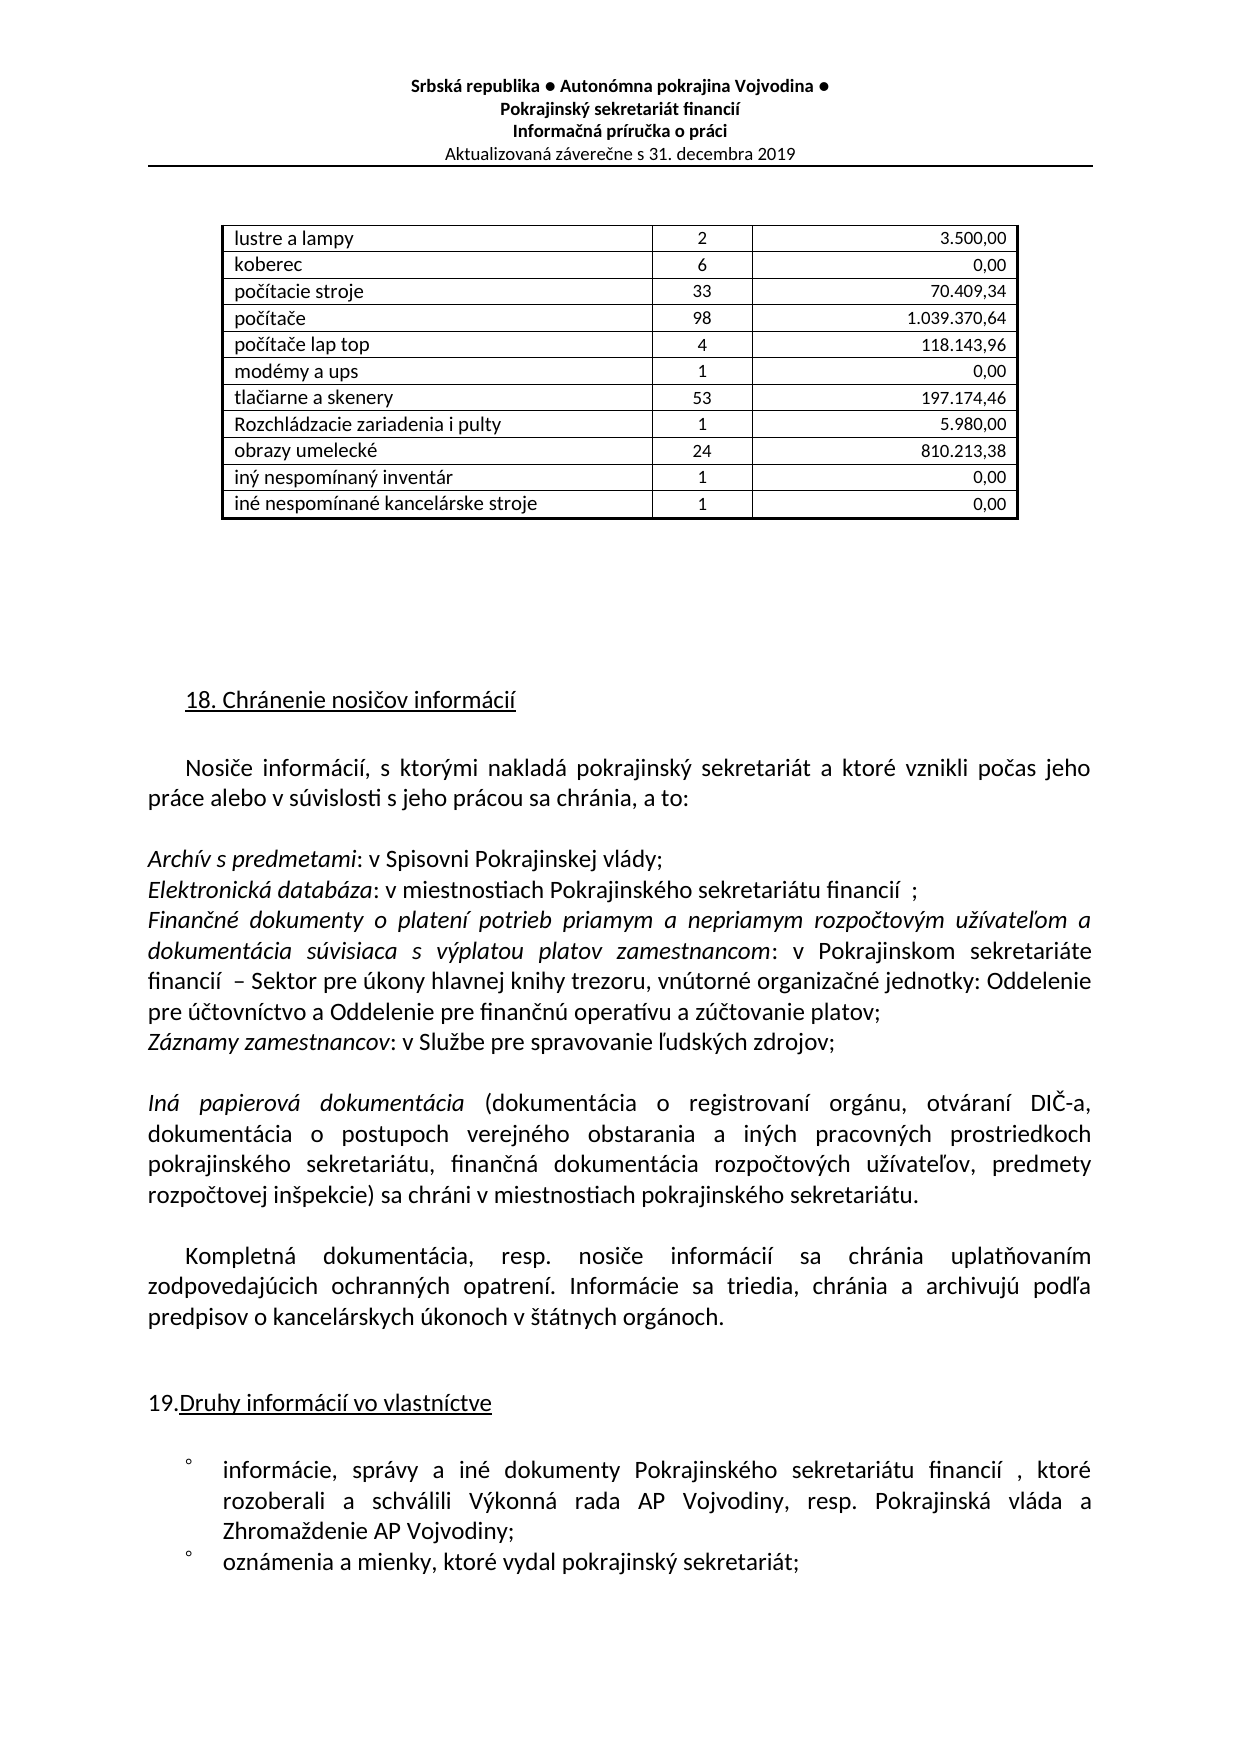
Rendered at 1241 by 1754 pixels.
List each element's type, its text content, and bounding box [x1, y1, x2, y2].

text Nosiče informácií, s ktorými nakladá pokrajinský sekretariát a ktoré vznikli počas jeho práce alebo v súvislosti s jeho prácou sa chránia, a to: [148, 752, 1093, 813]
table_cell 24 [653, 438, 752, 463]
table_cell počítacie stroje [224, 279, 652, 304]
table_cell 0,00 [753, 465, 1016, 490]
text Elektronická databáza: v miestnostiach Pokrajinského sekretariátu financií ; [148, 874, 1093, 904]
text Iná papierová dokumentácia (dokumentácia o registrovaní orgánu, otváraní DIČ-a, dokumentácia o postupoch verejného obstarania a iných pracovných prostriedkoch pokrajinského sekretariátu, finančná dokumentácia rozpočtových užívateľov, predmety rozpočtovej inšpekcie) sa chráni v miestnostiach pokrajinského sekretariátu. [148, 1087, 1093, 1209]
text Finančné dokumenty o platení potrieb priamym a nepriamym rozpočtovým užívateľom a dokumentácia súvisiaca s výplatou platov zamestnancom: v Pokrajinskom sekretariáte financií – Sektor pre úkony hlavnej knihy trezoru, vnútorné organizačné jednotky: Oddelenie pre účtovníctvo a Oddelenie pre finančnú operatívu a zúčtovanie platov; [148, 904, 1093, 1026]
table_cell počítače [224, 305, 652, 331]
table_cell 0,00 [753, 252, 1016, 278]
table_cell 118.143,96 [753, 332, 1016, 357]
table_cell 1.039.370,64 [753, 305, 1016, 331]
table_cell 2 [653, 226, 752, 251]
table_cell 1 [653, 465, 752, 490]
list oznámenia a mienky, ktoré vydal pokrajinský sekretariát; [185, 1546, 1093, 1576]
table_cell 70.409,34 [753, 279, 1016, 304]
table_cell 98 [653, 305, 752, 331]
table_cell 53 [653, 385, 752, 410]
table_cell 3.500,00 [753, 226, 1016, 251]
table_cell počítače lap top [224, 332, 652, 357]
table_cell koberec [224, 252, 652, 278]
text 19.Druhy informácií vo vlastníctve [148, 1387, 1093, 1418]
text Záznamy zamestnancov: v Službe pre spravovanie ľudských zdrojov; [148, 1026, 1093, 1057]
table_cell obrazy umelecké [224, 438, 652, 463]
table_cell iné nespomínané kancelárske stroje [224, 491, 652, 517]
table_cell 6 [653, 252, 752, 278]
table_cell Rozchládzacie zariadenia i pulty [224, 411, 652, 437]
table_cell iný nespomínaný inventár [224, 465, 652, 490]
table_cell 810.213,38 [753, 438, 1016, 463]
table_cell 1 [653, 411, 752, 437]
table_cell lustre a lampy [224, 226, 652, 251]
table_cell 33 [653, 279, 752, 304]
text 18. Chránenie nosičov informácií [185, 684, 1093, 715]
text Kompletná dokumentácia, resp. nosiče informácií sa chránia uplatňovaním zodpovedajúcich ochranných opatrení. Informácie sa triedia, chránia a archivujú podľa predpisov o kancelárskych úkonoch v štátnych orgánoch. [148, 1240, 1093, 1332]
table_cell tlačiarne a skenery [224, 385, 652, 410]
table_cell 0,00 [753, 491, 1016, 517]
table_cell 1 [653, 491, 752, 517]
table_cell 5.980,00 [753, 411, 1016, 437]
table_cell modémy a ups [224, 358, 652, 384]
text Archív s predmetami: v Spisovni Pokrajinskej vlády; [148, 843, 1093, 874]
table_cell 0,00 [753, 358, 1016, 384]
table_cell 1 [653, 358, 752, 384]
table_cell 4 [653, 332, 752, 357]
table_cell 197.174,46 [753, 385, 1016, 410]
list informácie, správy a iné dokumenty Pokrajinského sekretariátu financií , ktoré rozoberali a schválili Výkonná rada AP Vojvodiny, resp. Pokrajinská vláda a Zhromaždenie AP Vojvodiny; [185, 1454, 1093, 1546]
